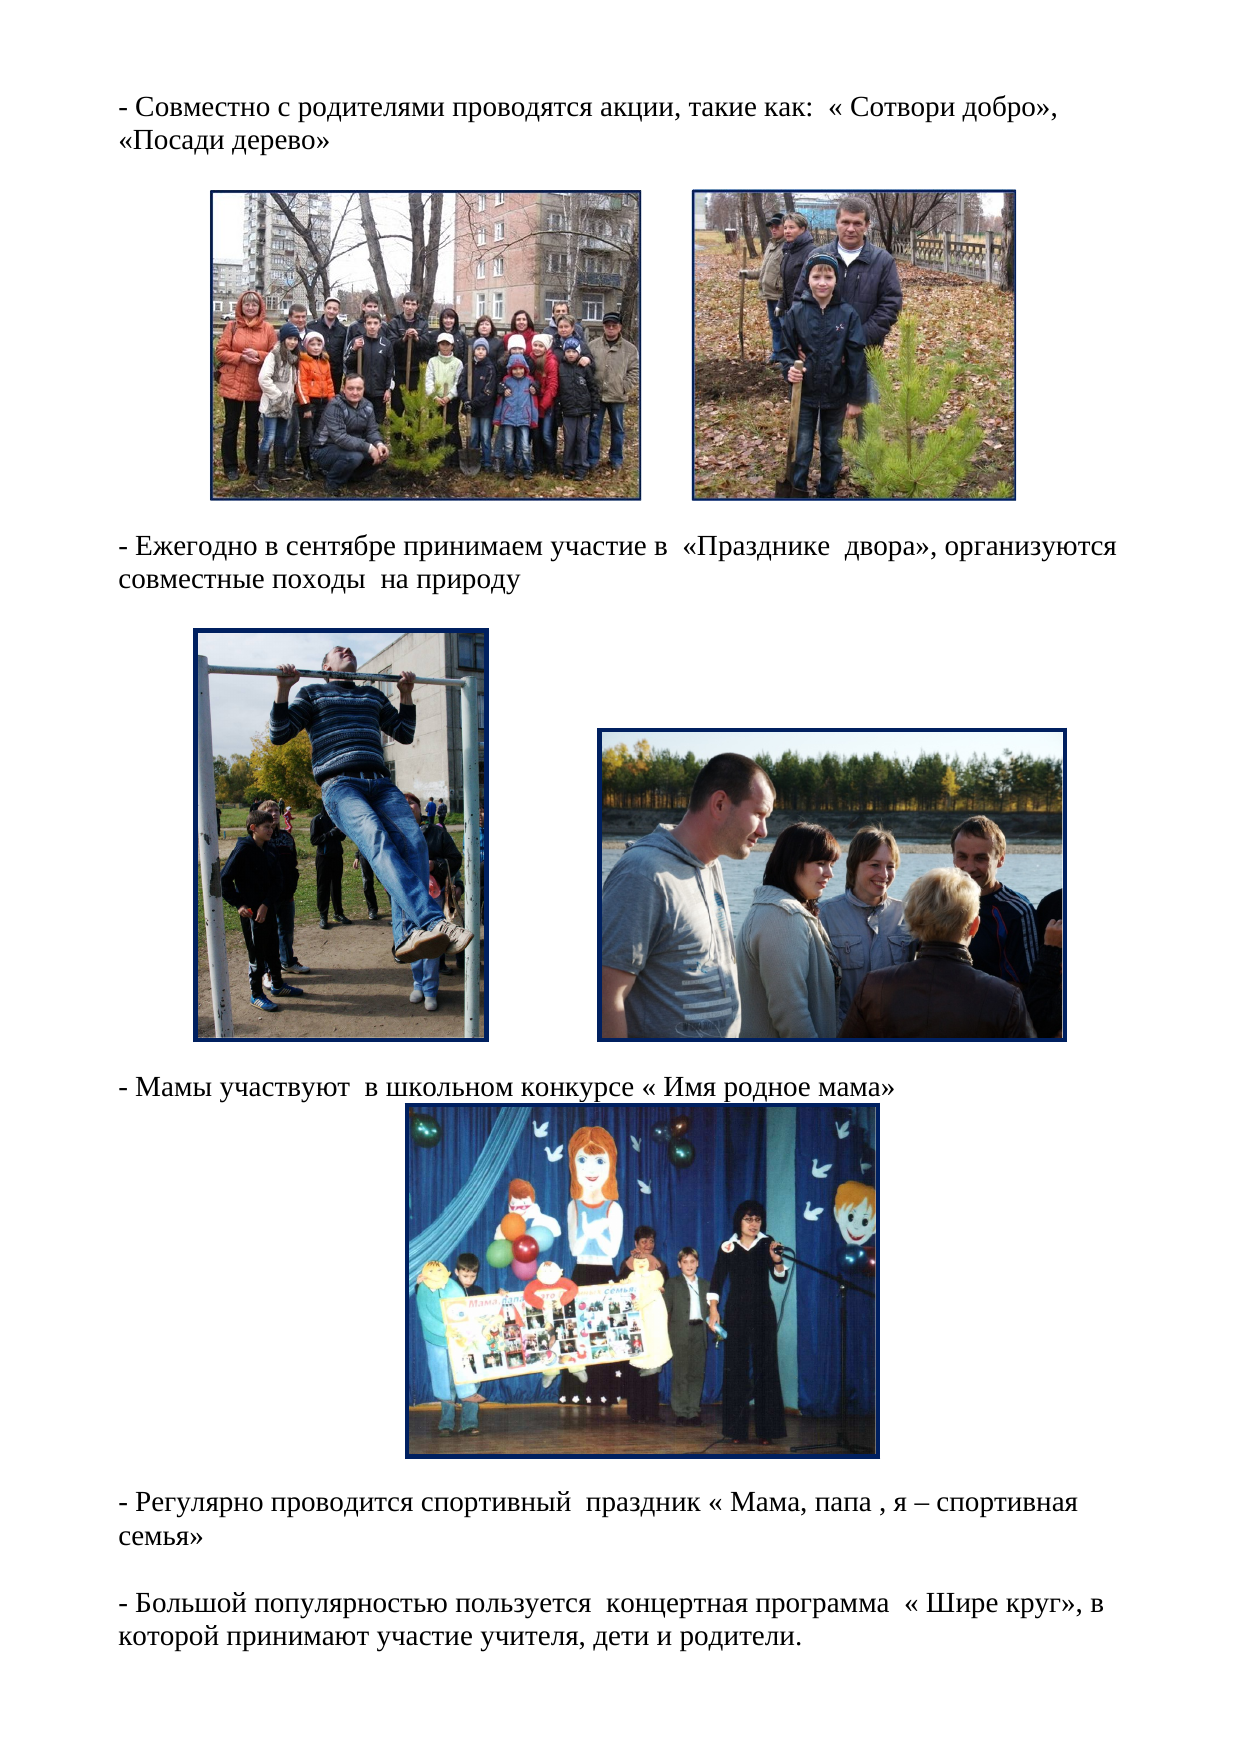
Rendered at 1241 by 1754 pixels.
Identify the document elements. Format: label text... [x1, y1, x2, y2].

text - Регулярно проводится спортивный праздник « Мама, папа , я – спортивная семья» [118, 1484, 1167, 1551]
text - Совместно с родителями проводятся акции, такие как: « Сотвори добро», «Посади дерево» [118, 89, 1167, 156]
picture [409, 1107, 876, 1454]
picture [691, 189, 1017, 501]
picture [198, 633, 484, 1038]
picture [209, 190, 642, 501]
picture [602, 732, 1063, 1038]
text - Мамы участвуют в школьном конкурсе « Имя родное мама» [118, 1069, 1167, 1102]
text - Большой популярностью пользуется концертная программа « Шире круг», в которой принимают участие учителя, дети и родители. [118, 1585, 1167, 1652]
text - Ежегодно в сентябре принимаем участие в «Празднике двора», организуются совместные походы на природу [118, 528, 1167, 595]
